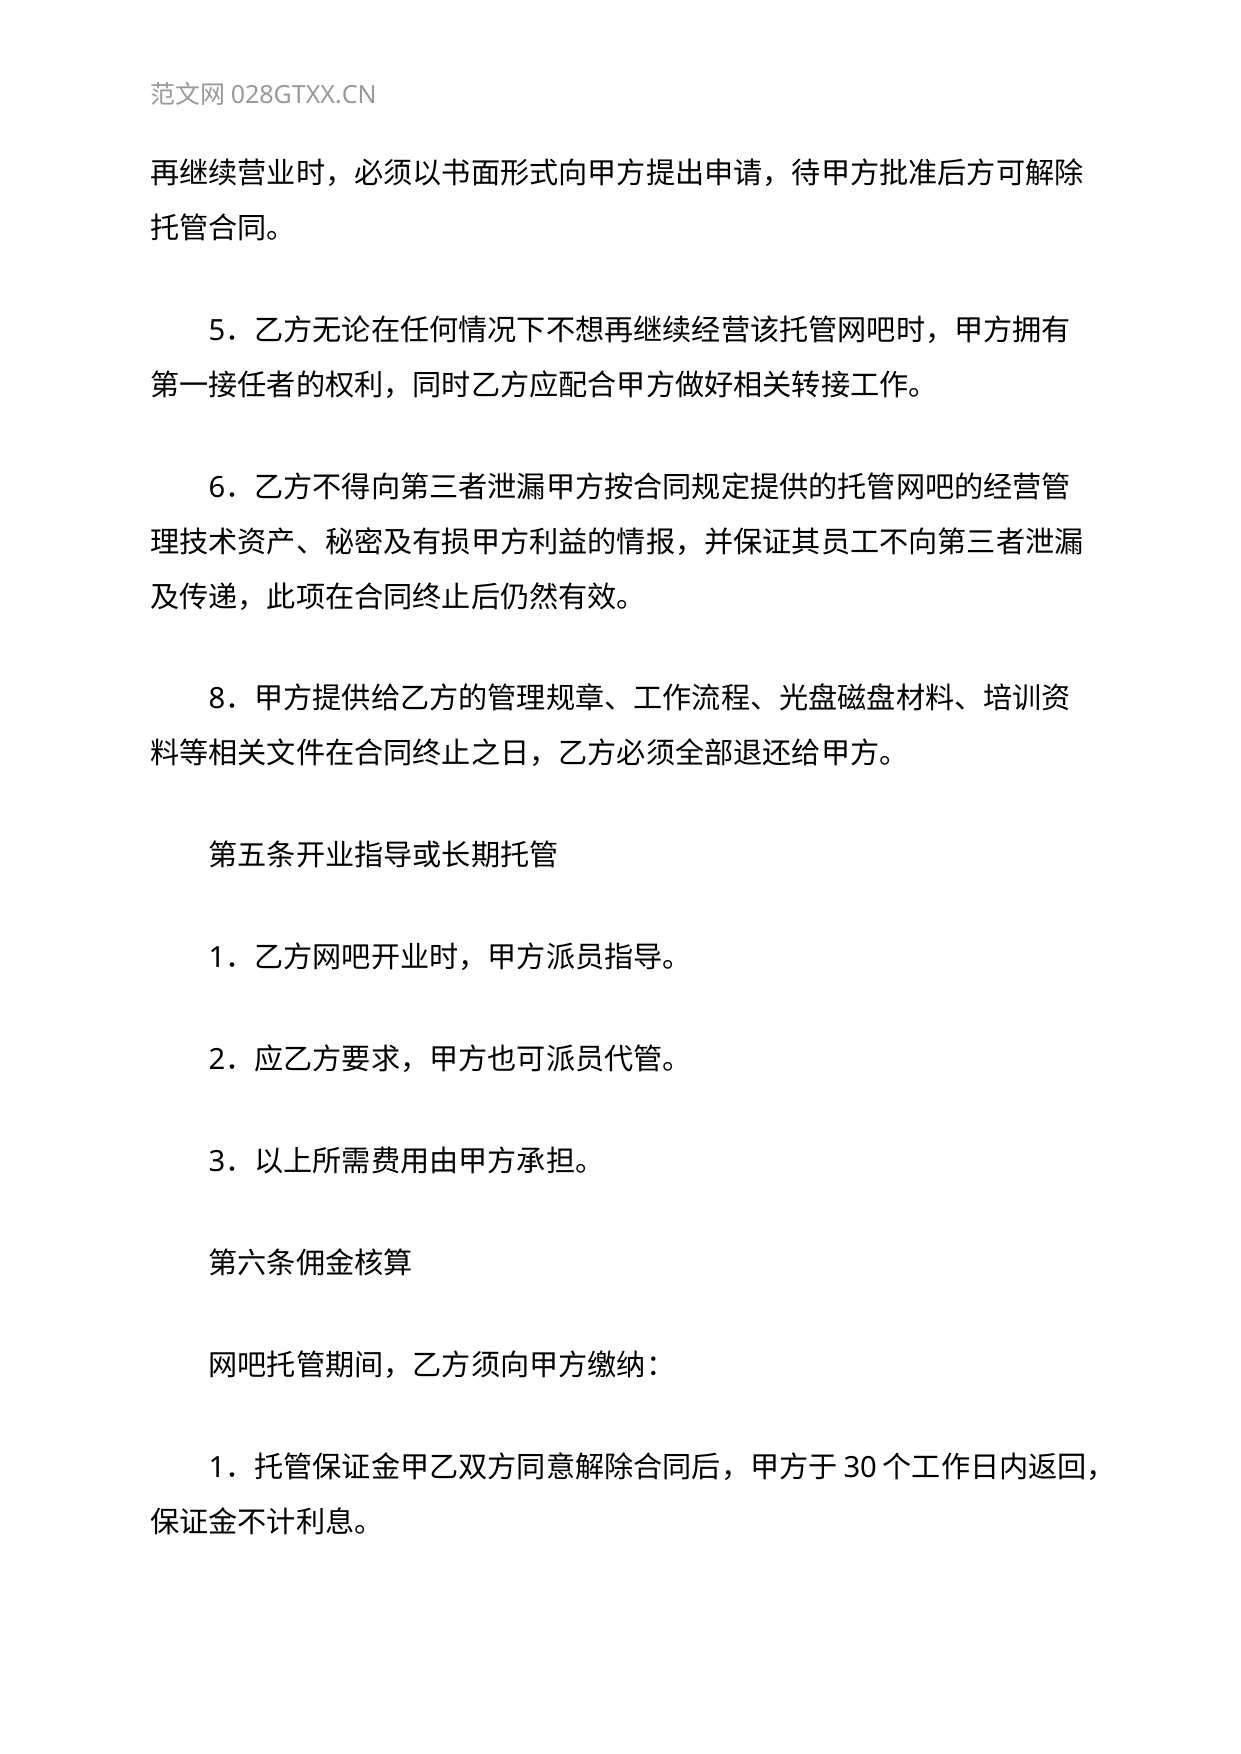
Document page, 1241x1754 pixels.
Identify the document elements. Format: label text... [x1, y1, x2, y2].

text 第五条开业指导或长期托管 [150, 832, 1090, 874]
text 网吧托管期间，乙方须向甲方缴纳： [150, 1341, 1090, 1384]
text 8．甲方提供给乙方的管理规章、工作流程、光盘磁盘材料、培训资料等相关文件在合同终止之日，乙方必须全部退还给甲方。 [150, 675, 1090, 772]
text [150, 150, 1090, 247]
text 3．以上所需费用由甲方承担。 [150, 1138, 1090, 1180]
text 6．乙方不得向第三者泄漏甲方按合同规定提供的托管网吧的经营管理技术资产、秘密及有损甲方利益的情报，并保证其员工不向第三者泄漏及传递，此项在合同终止后仍然有效。 [150, 463, 1090, 616]
text 1．托管保证金甲乙双方同意解除合同后，甲方于30个工作日内返回，保证金不计利息。 [150, 1443, 1090, 1540]
text 第六条佣金核算 [150, 1239, 1090, 1282]
text 5．乙方无论在任何情况下不想再继续经营该托管网吧时，甲方拥有第一接任者的权利，同时乙方应配合甲方做好相关转接工作。 [150, 307, 1090, 404]
text 2．应乙方要求，甲方也可派员代管。 [150, 1036, 1090, 1078]
text 1．乙方网吧开业时，甲方派员指导。 [150, 934, 1090, 976]
